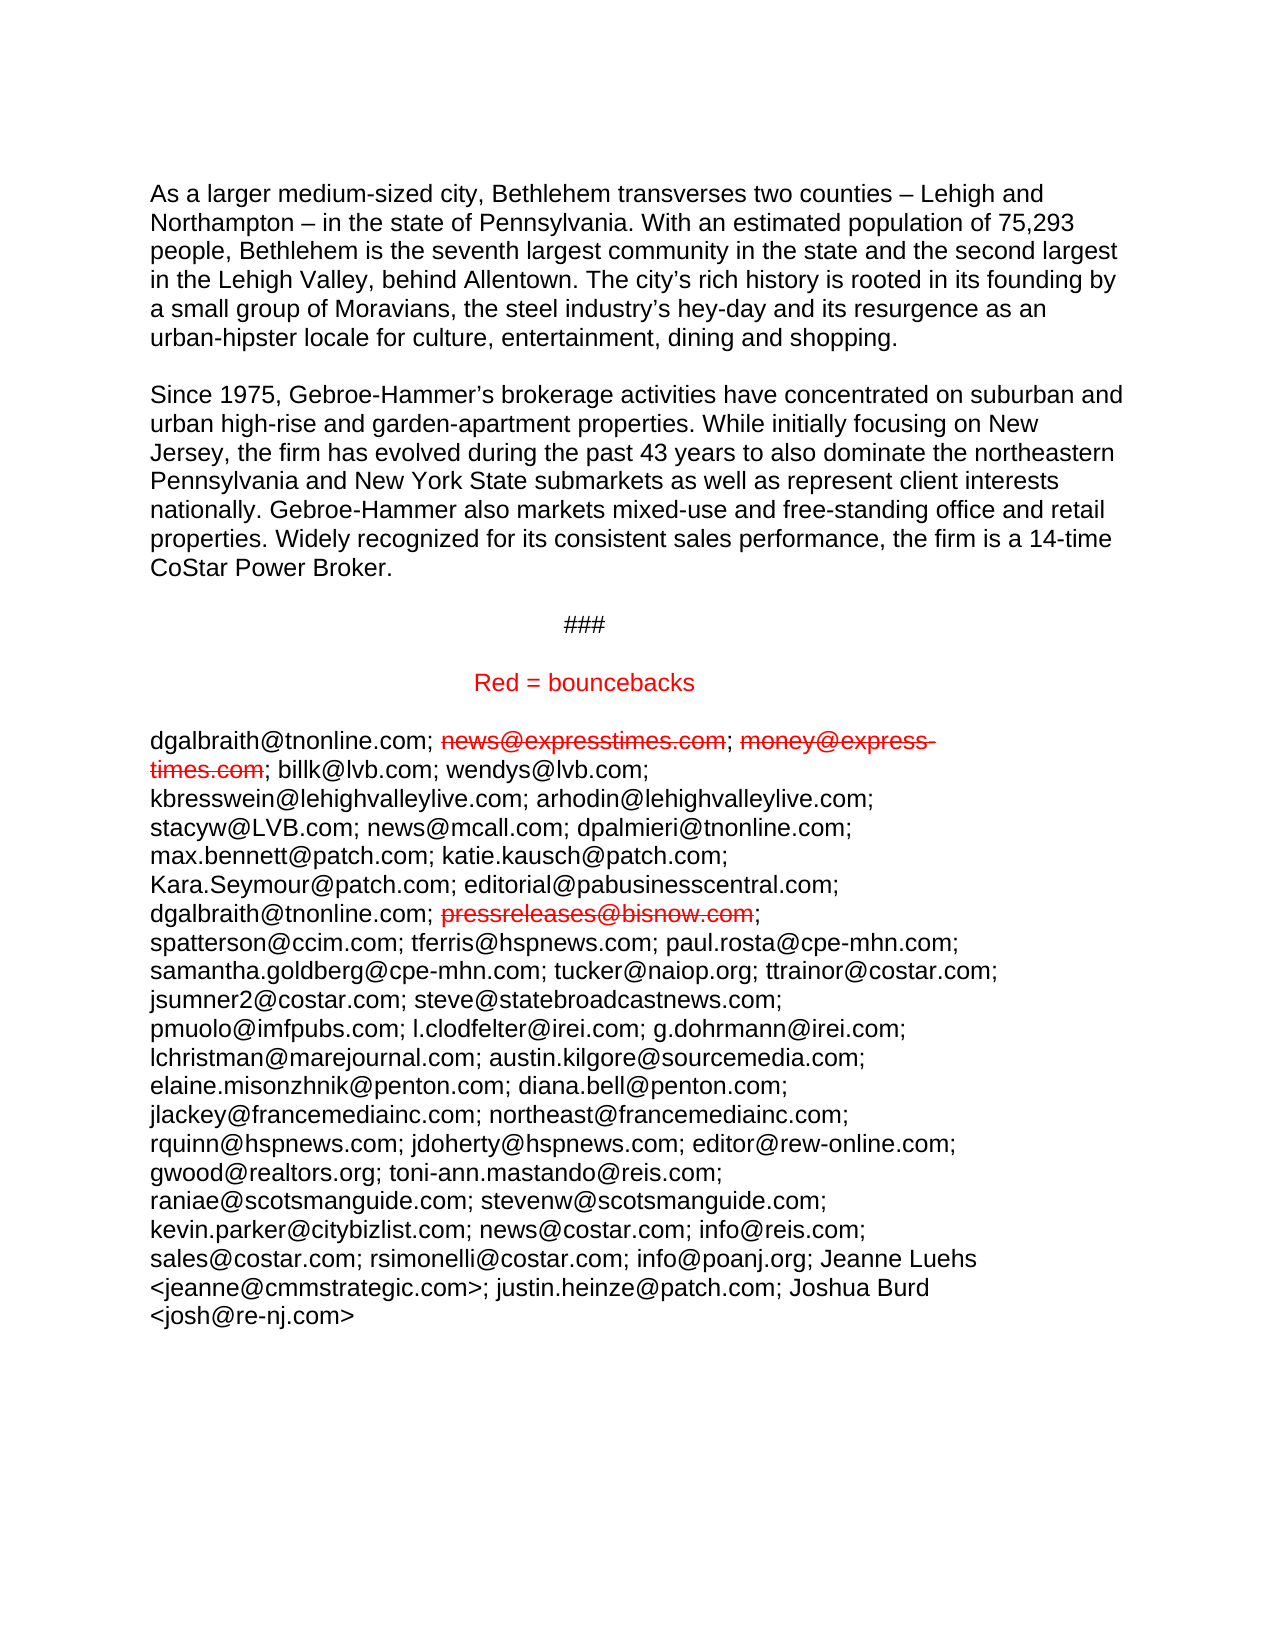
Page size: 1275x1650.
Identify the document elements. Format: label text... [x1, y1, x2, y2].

text ### [150, 610, 1019, 639]
text As a larger medium-sized city, Bethlehem transverses two counties – Lehigh and Northampton – in the state of Pennsylvania. With an estimated population of 75,293 people, Bethlehem is the seventh largest community in the state and the second largest in the Lehigh Valley, behind Allentown. The city’s rich history is rooted in its founding by a small group of Moravians, the steel industry’s hey-day and its resurgence as an urban-hipster locale for culture, entertainment, dining and shopping. [150, 179, 1125, 351]
text dgalbraith@tnonline.com; news@expresstimes.com; money@express-times.com; billk@lvb.com; wendys@lvb.com; kbresswein@lehighvalleylive.com; arhodin@lehighvalleylive.com; stacyw@LVB.com; news@mcall.com; dpalmieri@tnonline.com; max.bennett@patch.com; katie.kausch@patch.com; Kara.Seymour@patch.com; editorial@pabusinesscentral.com; dgalbraith@tnonline.com; pressreleases@bisnow.com; spatterson@ccim.com; tferris@hspnews.com; paul.rosta@cpe-mhn.com; samantha.goldberg@cpe-mhn.com; tucker@naiop.org; ttrainor@costar.com; jsumner2@costar.com; steve@statebroadcastnews.com; pmuolo@imfpubs.com; l.clodfelter@irei.com; g.dohrmann@irei.com; lchristman@marejournal.com; austin.kilgore@sourcemedia.com; elaine.misonzhnik@penton.com; diana.bell@penton.com; jlackey@francemediainc.com; northeast@francemediainc.com; rquinn@hspnews.com; jdoherty@hspnews.com; editor@rew-online.com; gwood@realtors.org; toni-ann.mastando@reis.com; raniae@scotsmanguide.com; stevenw@scotsmanguide.com; kevin.parker@citybizlist.com; news@costar.com; info@reis.com; sales@costar.com; rsimonelli@costar.com; info@poanj.org; Jeanne Luehs <jeanne@cmmstrategic.com>; justin.heinze@patch.com; Joshua Burd <josh@re-nj.com> [150, 726, 1019, 1330]
text Red = bouncebacks [150, 668, 1019, 697]
text Since 1975, Gebroe-Hammer’s brokerage activities have concentrated on suburban and urban high-rise and garden-apartment properties. While initially focusing on New Jersey, the firm has evolved during the past 43 years to also dominate the northeastern Pennsylvania and New York State submarkets as well as represent client interests nationally. Gebroe-Hammer also markets mixed-use and free-standing office and retail properties. Widely recognized for its consistent sales performance, the firm is a 14-time CoStar Power Broker. [150, 380, 1125, 581]
